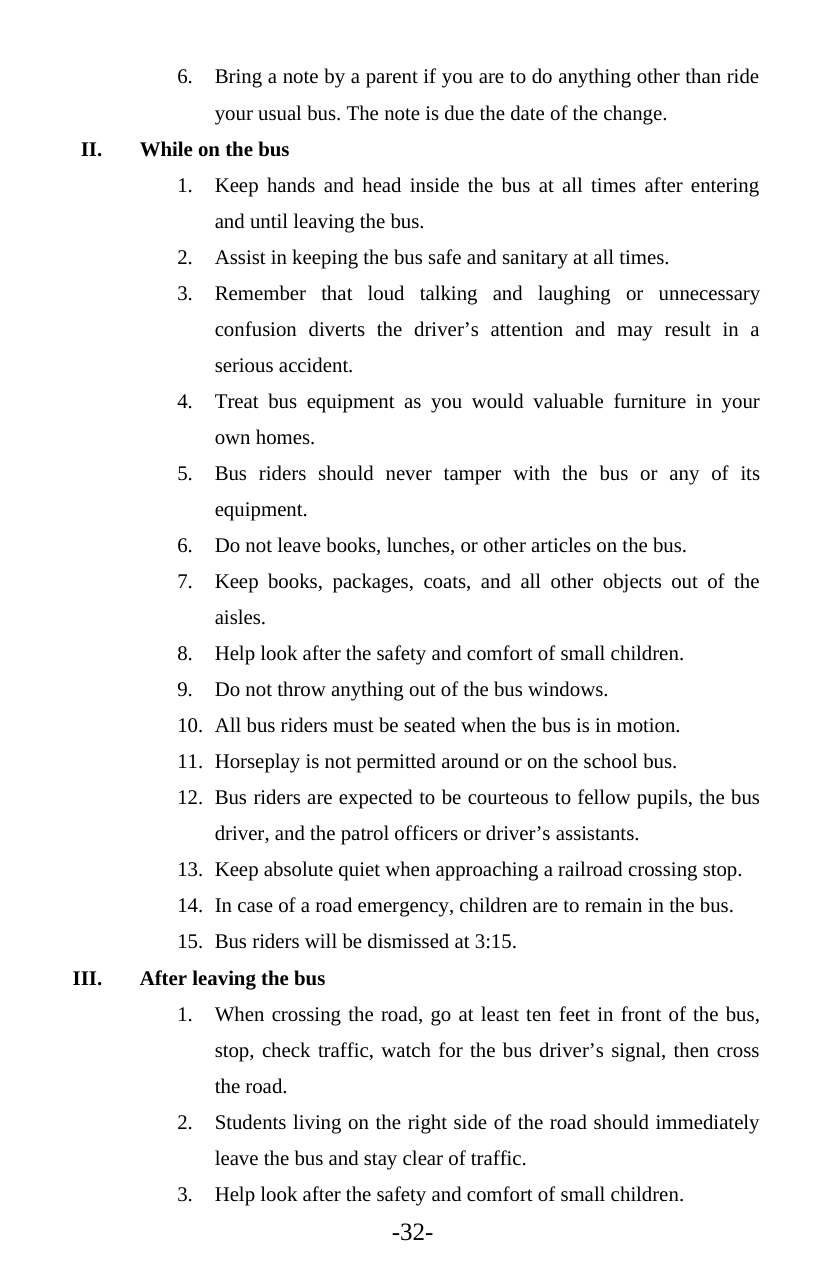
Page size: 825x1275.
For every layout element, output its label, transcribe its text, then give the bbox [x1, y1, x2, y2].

list Keep books, packages, coats, and all other objects out of the aisles. [177, 569, 761, 629]
list After leaving the bus [102, 966, 761, 989]
list Help look after the safety and comfort of small children. [177, 641, 761, 665]
list When crossing the road, go at least ten feet in front of the bus, stop, check traffic, watch for the bus driver’s signal, then cross the road. [177, 1002, 761, 1098]
list Remember that loud talking and laughing or unnecessary confusion diverts the driver’s attention and may result in a serious accident. [177, 281, 761, 377]
list Bus riders should never tamper with the bus or any of its equipment. [177, 461, 761, 521]
list Do not throw anything out of the bus windows. [177, 677, 761, 701]
list Keep hands and head inside the bus at all times after entering and until leaving the bus. [177, 173, 761, 233]
list Bus riders are expected to be courteous to fellow pupils, the bus driver, and the patrol officers or driver’s assistants. [177, 785, 761, 845]
list Do not leave books, lunches, or other articles on the bus. [177, 533, 761, 557]
list Treat bus equipment as you would valuable furniture in your own homes. [177, 389, 761, 449]
list Horseplay is not permitted around or on the school bus. [177, 749, 761, 773]
list Bring a note by a parent if you are to do anything other than ride your usual bus. The note is due the date of the change. [177, 64, 761, 124]
list Keep absolute quiet when approaching a railroad crossing stop. [177, 857, 761, 881]
list Assist in keeping the bus safe and sanitary at all times. [177, 245, 761, 269]
list Students living on the right side of the road should immediately leave the bus and stay clear of traffic. [177, 1110, 761, 1170]
list Bus riders will be dismissed at 3:15. [177, 929, 761, 953]
list All bus riders must be seated when the bus is in motion. [177, 713, 761, 737]
list While on the bus [102, 137, 761, 161]
list Help look after the safety and comfort of small children. [177, 1182, 761, 1206]
list In case of a road emergency, children are to remain in the bus. [177, 893, 761, 917]
